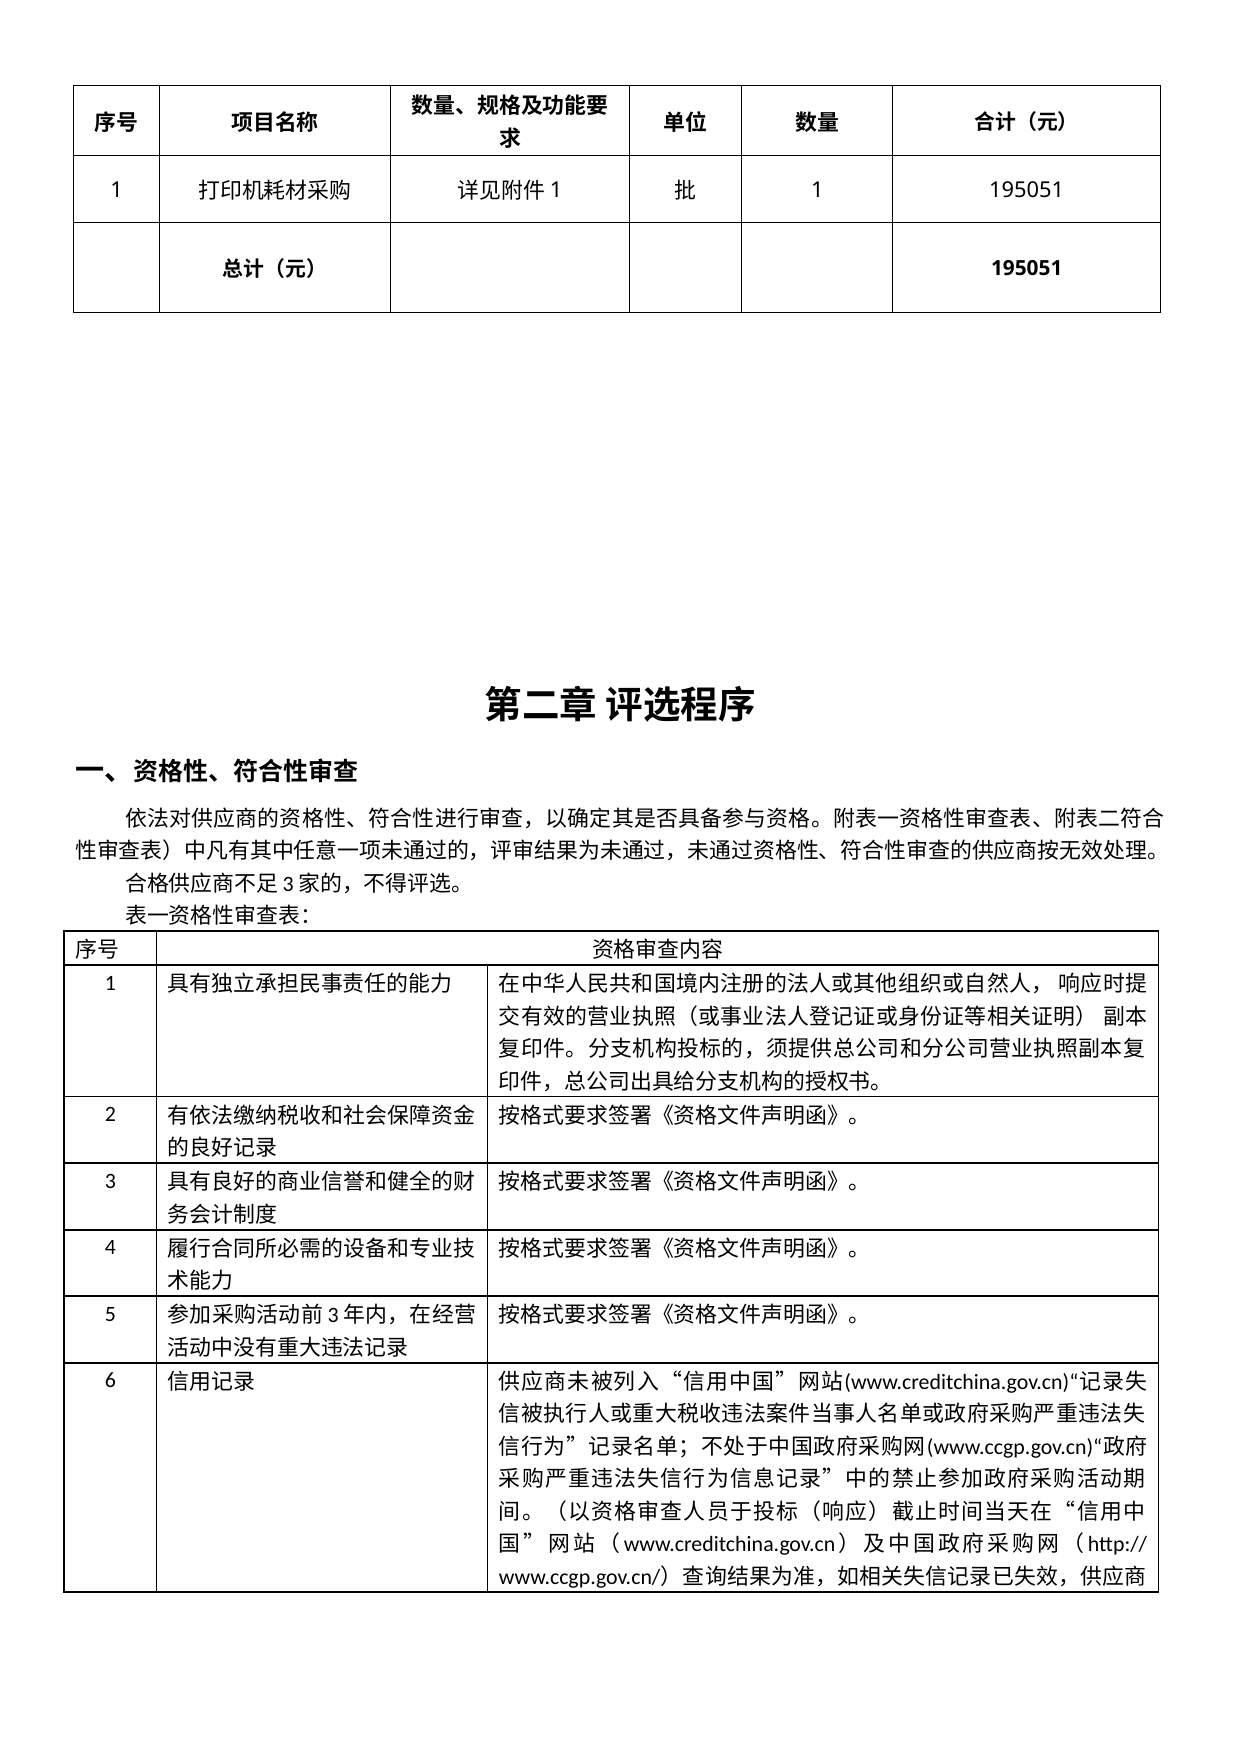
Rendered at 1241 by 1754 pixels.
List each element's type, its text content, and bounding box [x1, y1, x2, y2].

text 表一资格性审查表： [75, 898, 1165, 930]
table_cell 按格式要求签署《资格文件声明函》。 [488, 1097, 1158, 1162]
table_cell 1 [74, 156, 159, 222]
table_cell [391, 223, 629, 312]
table_cell [630, 223, 741, 312]
text 第二章 评选程序 [75, 670, 1165, 735]
table_cell 5 [65, 1297, 156, 1362]
table_cell 参加采购活动前3年内，在经营活动中没有重大违法记录 [157, 1297, 487, 1362]
text 依法对供应商的资格性、符合性进行审查，以确定其是否具备参与资格。附表一资格性审查表、附表二符合性审查表）中凡有其中任意一项未通过的，评审结果为未通过，未通过资格性、符合性审查的供应商按无效处理。 [75, 800, 1165, 865]
table_cell 1 [742, 156, 892, 222]
table_cell 在中华人民共和国境内注册的法人或其他组织或自然人， 响应时提交有效的营业执照（或事业法人登记证或身份证等相关证明） 副本复印件。分支机构投标的，须提供总公司和分公司营业执照副本复印件，总公司出具给分支机构的授权书。 [488, 966, 1158, 1096]
table_cell [74, 223, 159, 312]
table_cell 信用记录 [157, 1364, 487, 1591]
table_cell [488, 1364, 1158, 1591]
table_header 序号 [65, 932, 156, 964]
table_cell 按格式要求签署《资格文件声明函》。 [488, 1231, 1158, 1295]
table_cell 具有独立承担民事责任的能力 [157, 966, 487, 1096]
table_cell 1 [65, 966, 156, 1096]
table_cell 2 [65, 1097, 156, 1162]
table_cell 批 [630, 156, 741, 222]
table_cell 详见附件1 [391, 156, 629, 222]
text 合格供应商不足3家的，不得评选。 [75, 865, 1165, 898]
table_header 数量、规格及功能要求 [391, 86, 629, 155]
table_header 资格审查内容 [157, 932, 1158, 964]
table_cell 按格式要求签署《资格文件声明函》。 [488, 1297, 1158, 1362]
table_cell 4 [65, 1231, 156, 1295]
table_cell 具有良好的商业信誉和健全的财务会计制度 [157, 1164, 487, 1229]
table_cell 总计（元） [160, 223, 390, 312]
table_cell 195051 [893, 156, 1160, 222]
table_cell 3 [65, 1164, 156, 1229]
table_cell [742, 223, 892, 312]
table_cell 有依法缴纳税收和社会保障资金的良好记录 [157, 1097, 487, 1162]
table_cell 打印机耗材采购 [160, 156, 390, 222]
table_cell 按格式要求签署《资格文件声明函》。 [488, 1164, 1158, 1229]
table_header 序号 [74, 86, 159, 155]
table_header 项目名称 [160, 86, 390, 155]
text 一、资格性、符合性审查 [75, 735, 1165, 800]
table_cell 6 [65, 1364, 156, 1591]
table_cell 195051 [893, 223, 1160, 312]
table_header 数量 [742, 86, 892, 155]
table_cell 履行合同所必需的设备和专业技术能力 [157, 1231, 487, 1295]
table_header 单位 [630, 86, 741, 155]
table_header 合计（元） [893, 86, 1160, 155]
